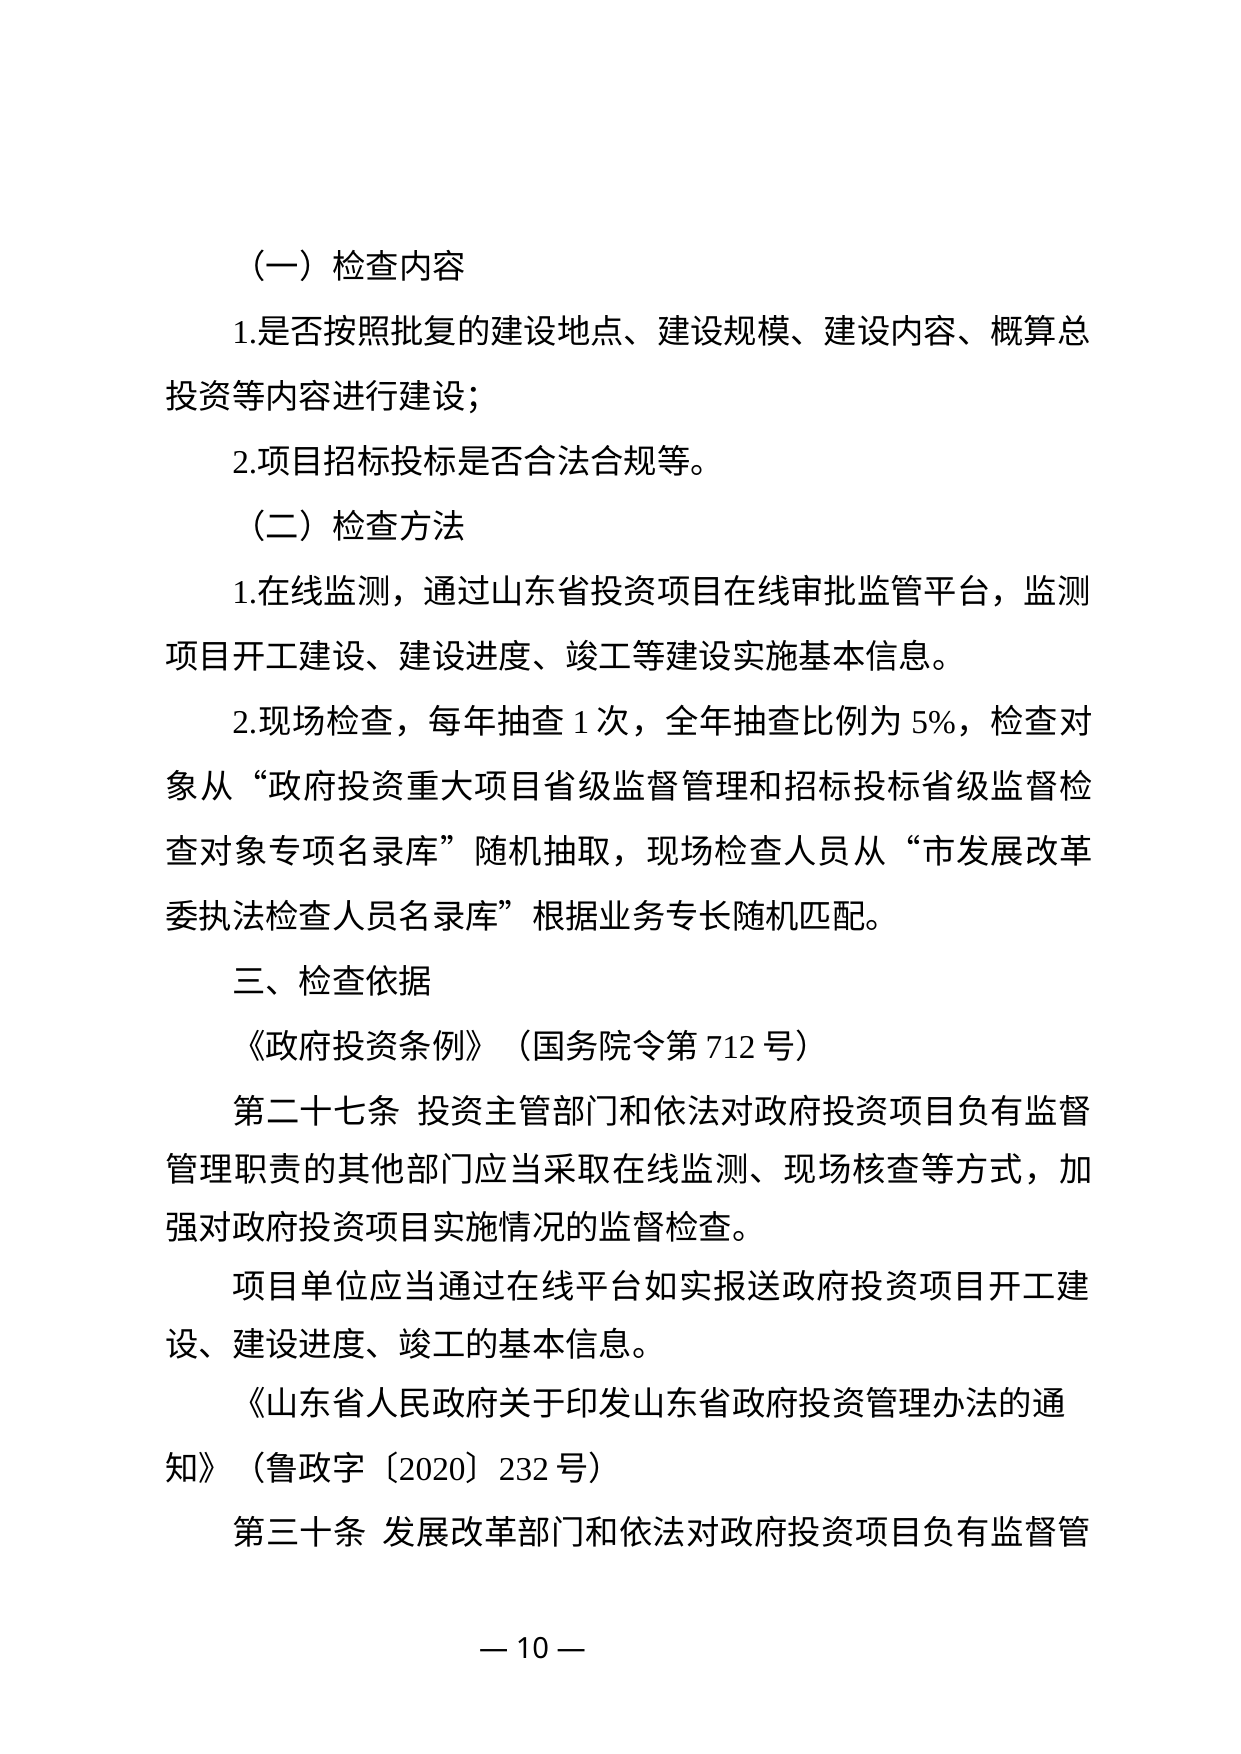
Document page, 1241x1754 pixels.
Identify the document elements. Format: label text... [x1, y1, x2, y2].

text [165, 1498, 1093, 1556]
subtitle （一）检查内容 [165, 231, 1093, 296]
text 2.现场检查，每年抽查1次，全年抽查比例为5%，检查对象从“政府投资重大项目省级监督管理和招标投标省级监督检查对象专项名录库”随机抽取，现场检查人员从“市发展改革委执法检查人员名录库”根据业务专长随机匹配。 [165, 686, 1093, 946]
text 1.是否按照批复的建设地点、建设规模、建设内容、概算总投资等内容进行建设； [165, 296, 1093, 426]
subtitle 三、检查依据 [165, 946, 1093, 1011]
text 2.项目招标投标是否合法合规等。 [165, 426, 1093, 491]
text 项目单位应当通过在线平台如实报送政府投资项目开工建设、建设进度、竣工的基本信息。 [165, 1251, 1093, 1368]
subtitle 《政府投资条例》（国务院令第712号） [165, 1011, 1093, 1076]
text 第二十七条 投资主管部门和依法对政府投资项目负有监督管理职责的其他部门应当采取在线监测、现场核查等方式，加强对政府投资项目实施情况的监督检查。 [165, 1076, 1093, 1251]
subtitle 《山东省人民政府关于印发山东省政府投资管理办法的通知》（鲁政字〔2020〕232号） [165, 1368, 1093, 1498]
text 1.在线监测，通过山东省投资项目在线审批监管平台，监测项目开工建设、建设进度、竣工等建设实施基本信息。 [165, 556, 1093, 686]
subtitle （二）检查方法 [165, 491, 1093, 556]
